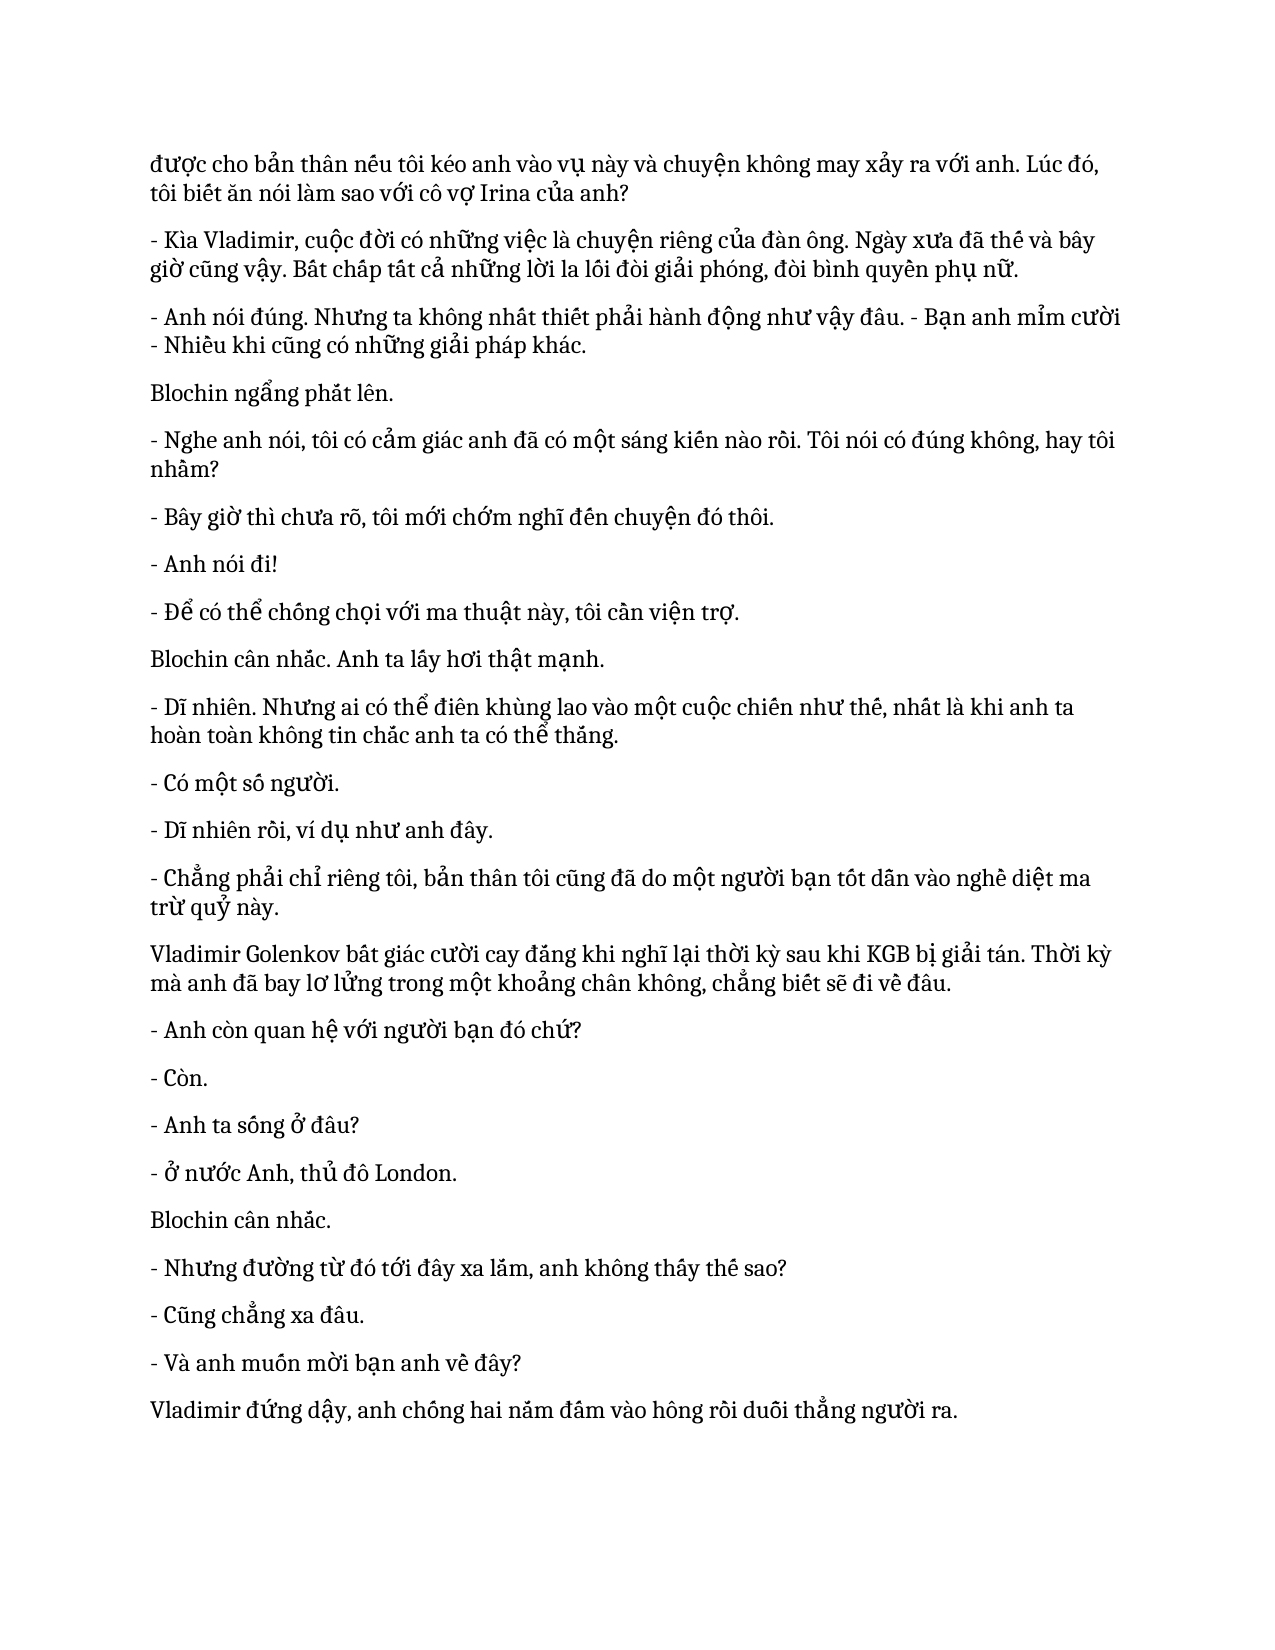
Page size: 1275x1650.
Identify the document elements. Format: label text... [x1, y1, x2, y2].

text - Dĩ nhiên. Nhưng ai có thể điên khùng lao vào một cuộc chiến như thế, nhất là khi anh ta hoàn toàn không tin chắc anh ta có thể thắng. [150, 692, 1125, 750]
text - Có một số người. [150, 769, 1125, 797]
text Blochin ngẩng phắt lên. [150, 379, 1125, 407]
text - Nghe anh nói, tôi có cảm giác anh đã có một sáng kiến nào rồi. Tôi nói có đúng không, hay tôi nhầm? [150, 426, 1125, 484]
text - Để có thể chống chọi với ma thuật này, tôi cần viện trợ. [150, 597, 1125, 626]
text - Dĩ nhiên rồi, ví dụ như anh đây. [150, 816, 1125, 845]
text Blochin cân nhắc. Anh ta lấy hơi thật mạnh. [150, 645, 1125, 674]
text - Anh nói đi! [150, 550, 1125, 579]
text - ở nước Anh, thủ đô London. [150, 1159, 1125, 1187]
text - Anh nói đúng. Nhưng ta không nhất thiết phải hành động như vậy đâu. - Bạn anh mỉm cười - Nhiều khi cũng có những giải pháp khác. [150, 302, 1125, 360]
text Vladimir đứng dậy, anh chống hai nắm đấm vào hông rồi duỗi thẳng người ra. [150, 1396, 1125, 1425]
text - Anh còn quan hệ với người bạn đó chứ? [150, 1016, 1125, 1045]
text - Kìa Vladimir, cuộc đời có những việc là chuyện riêng của đàn ông. Ngày xưa đã thế và bây giờ cũng vậy. Bất chấp tất cả những lời la lối đòi giải phóng, đòi bình quyền phụ nữ. [150, 226, 1125, 284]
text - Chẳng phải chỉ riêng tôi, bản thân tôi cũng đã do một người bạn tốt dẫn vào nghề diệt ma trừ quỷ này. [150, 864, 1125, 921]
text - Cũng chẳng xa đâu. [150, 1301, 1125, 1330]
text - Nhưng đường từ đó tới đây xa lắm, anh không thấy thế sao? [150, 1254, 1125, 1282]
text Blochin cân nhắc. [150, 1206, 1125, 1235]
text - Bây giờ thì chưa rõ, tôi mới chớm nghĩ đến chuyện đó thôi. [150, 502, 1125, 531]
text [150, 150, 1125, 207]
text Vladimir Golenkov bất giác cười cay đắng khi nghĩ lại thời kỳ sau khi KGB bị giải tán. Thời kỳ mà anh đã bay lơ lửng trong một khoảng chân không, chẳng biết sẽ đi về đâu. [150, 940, 1125, 997]
text - Còn. [150, 1064, 1125, 1092]
text - Anh ta sống ở đâu? [150, 1111, 1125, 1140]
text - Và anh muốn mời bạn anh về đây? [150, 1349, 1125, 1377]
